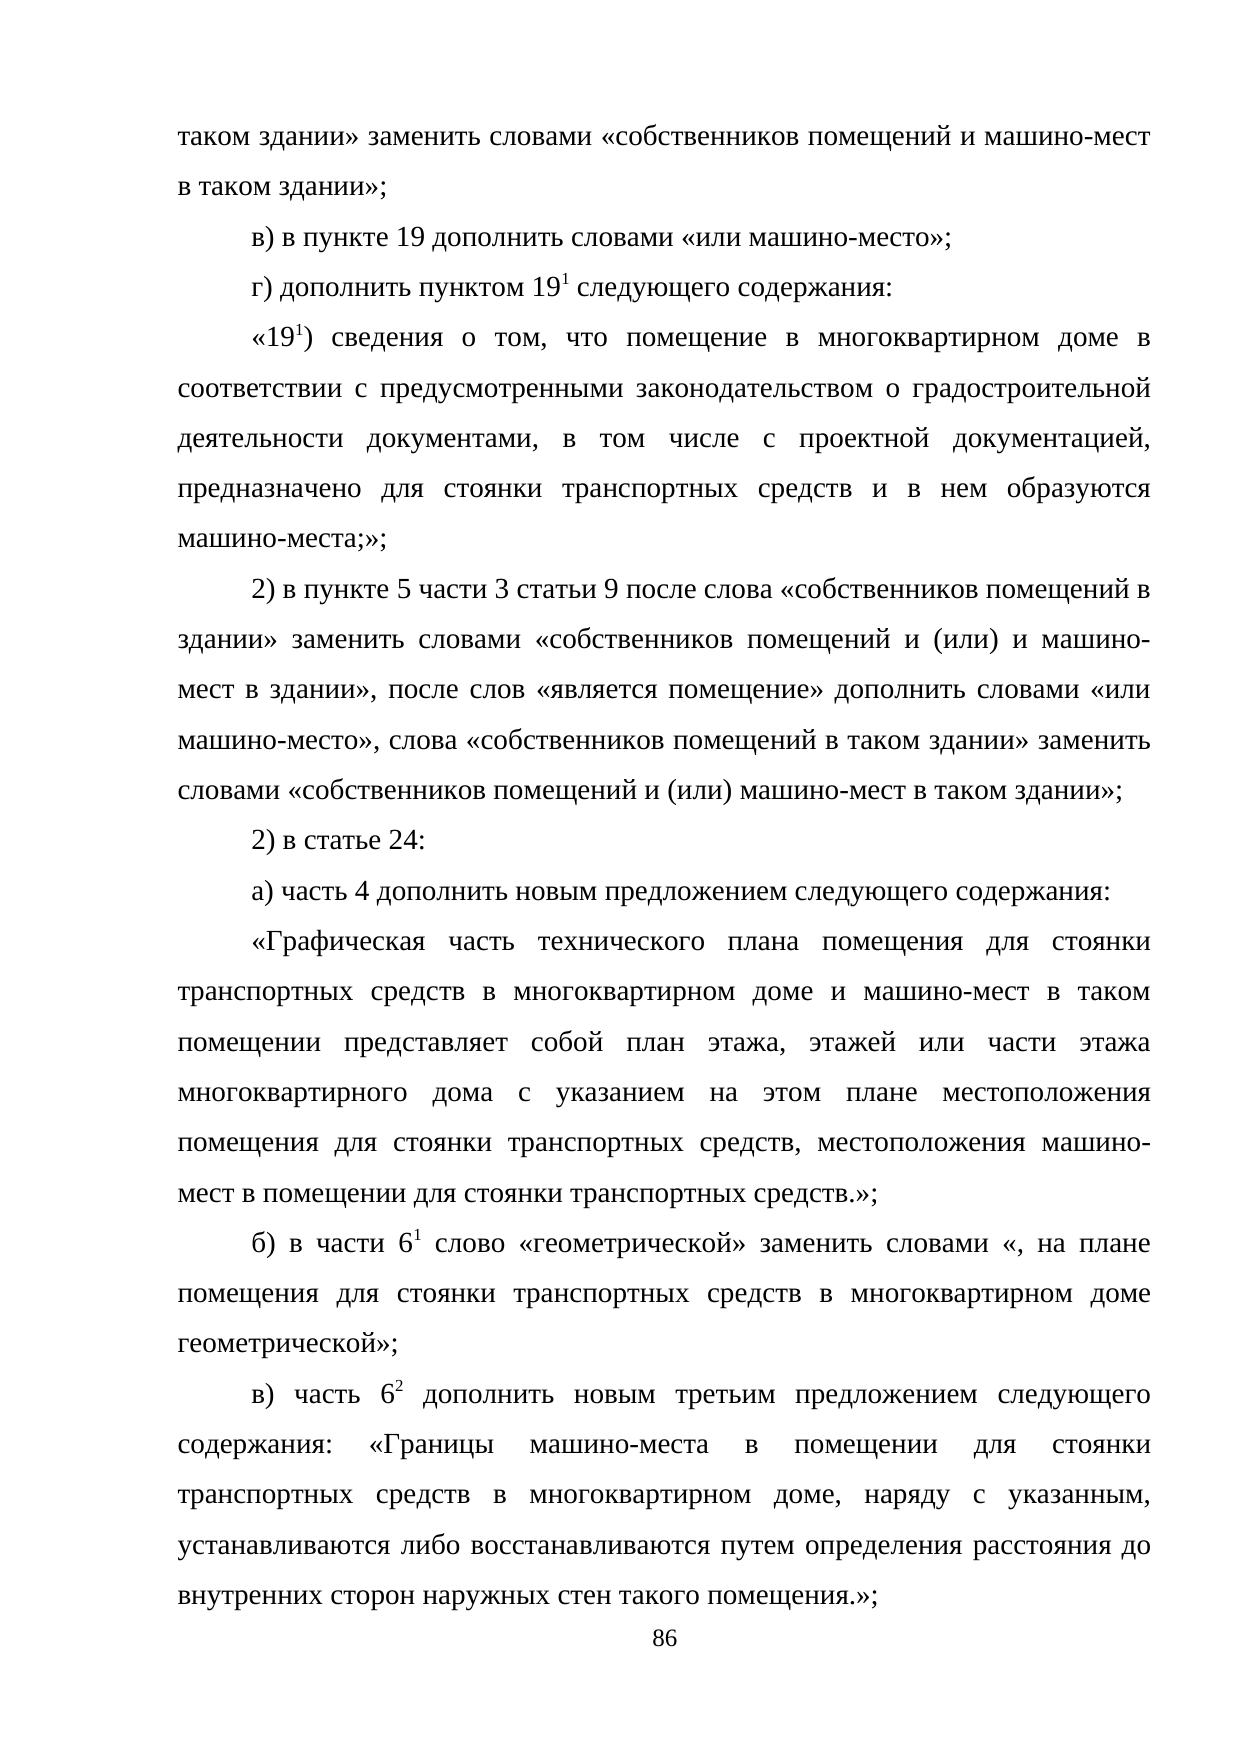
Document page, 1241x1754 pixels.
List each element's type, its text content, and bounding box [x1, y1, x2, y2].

text б) в части 61 слово «геометрической» заменить словами «, на плане помещения для стоянки транспортных средств в многоквартирном доме геометрической»; [177, 1225, 1152, 1359]
text в) в пункте 19 дополнить словами «или машино-место»; [177, 219, 1152, 252]
text 2) в статье 24: [177, 822, 1152, 856]
text 2) в пункте 5 части 3 статьи 9 после слова «собственников помещений в здании» заменить словами «собственников помещений и (или) и машино-мест в здании», после слов «является помещение» дополнить словами «или машино-место», слова «собственников помещений в таком здании» заменить словами «собственников помещений и (или) машино-мест в таком здании»; [177, 571, 1152, 806]
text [177, 118, 1152, 202]
text в) часть 62 дополнить новым третьим предложением следующего содержания: «Границы машино-места в помещении для стоянки транспортных средств в многоквартирном доме, наряду с указанным, устанавливаются либо восстанавливаются путем определения расстояния до внутренних сторон наружных стен такого помещения.»; [177, 1376, 1152, 1611]
text а) часть 4 дополнить новым предложением следующего содержания: [177, 873, 1152, 906]
text «Графическая часть технического плана помещения для стоянки транспортных средств в многоквартирном доме и машино-мест в таком помещении представляет собой план этажа, этажей или части этажа многоквартирного дома с указанием на этом плане местоположения помещения для стоянки транспортных средств, местоположения машино-мест в помещении для стоянки транспортных средств.»; [177, 923, 1152, 1208]
text г) дополнить пунктом 191 следующего содержания: [177, 269, 1152, 303]
text «191) сведения о том, что помещение в многоквартирном доме в соответствии с предусмотренными законодательством о градостроительной деятельности документами, в том числе с проектной документацией, предназначено для стоянки транспортных средств и в нем образуются машино-места;»; [177, 319, 1152, 554]
